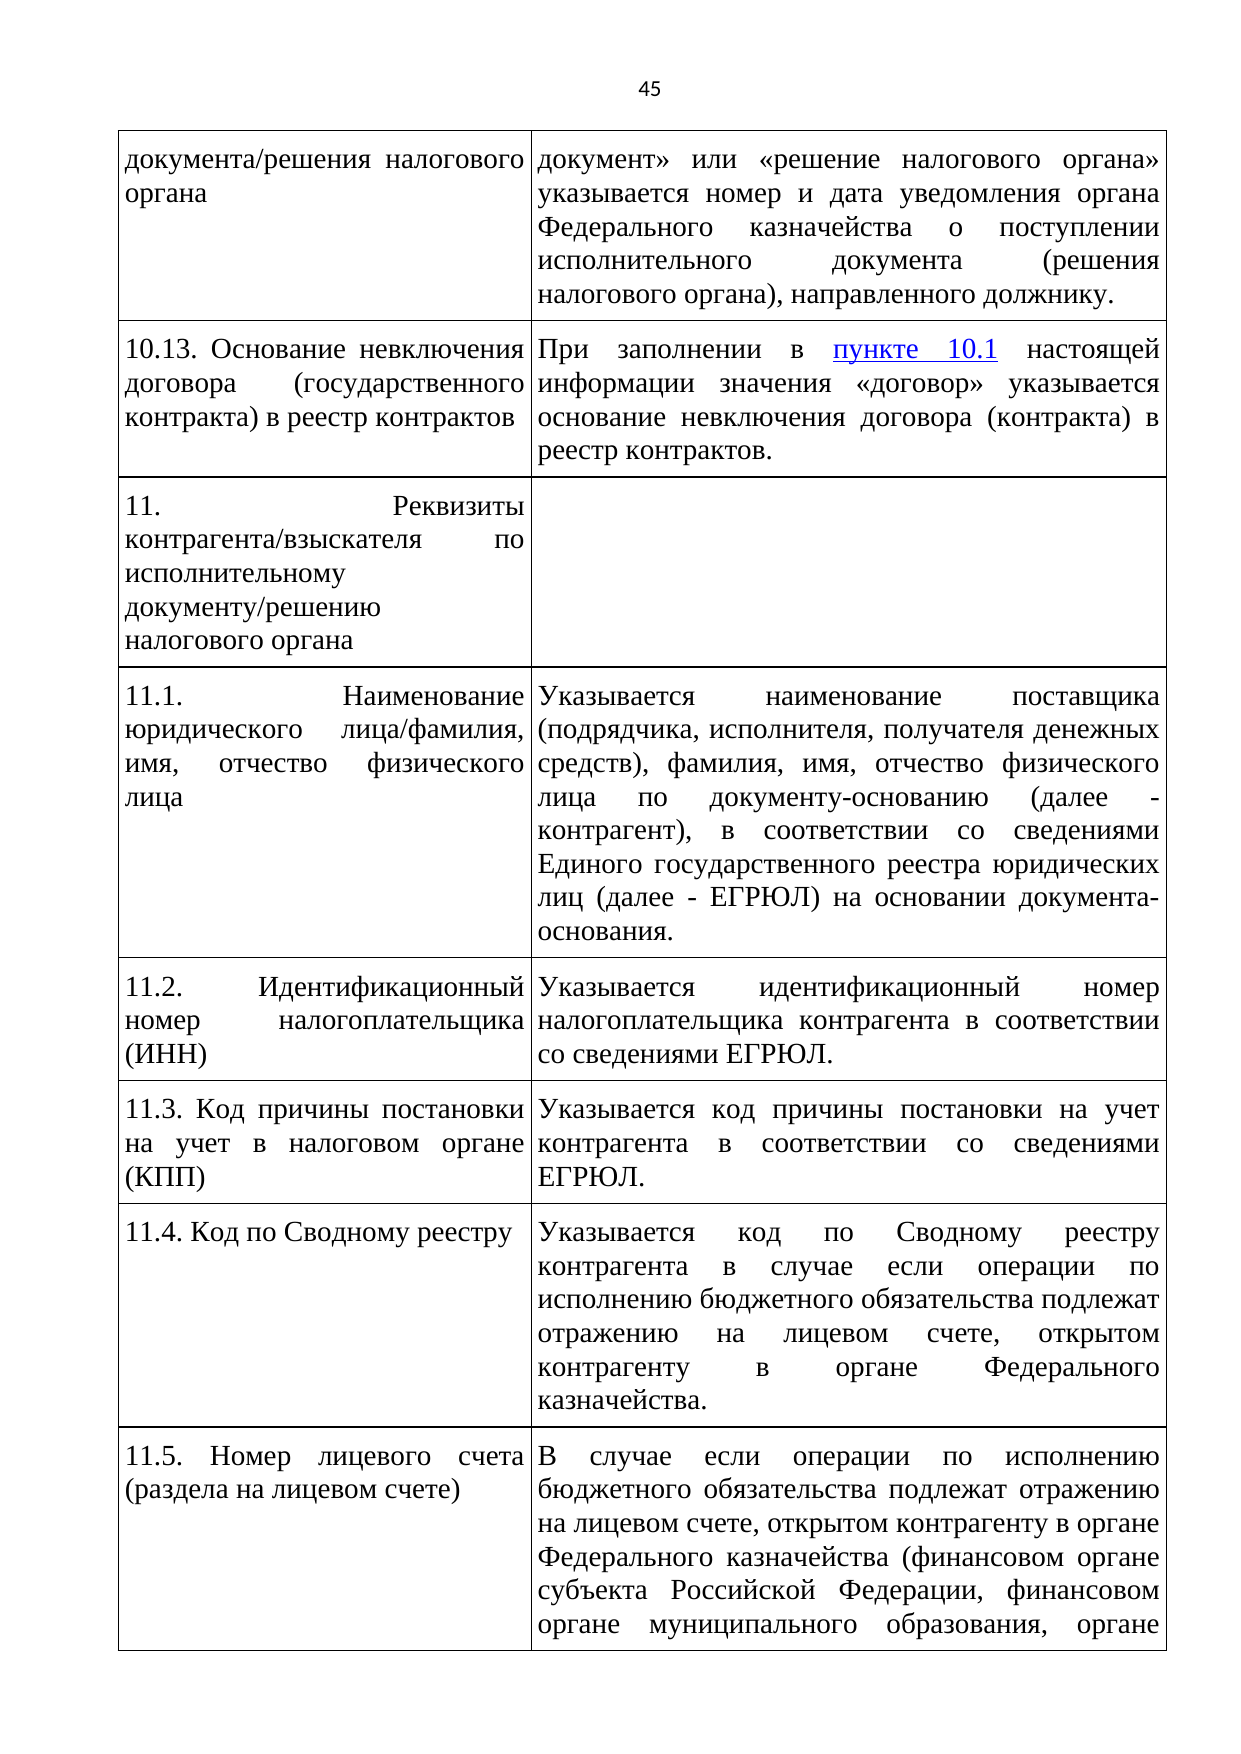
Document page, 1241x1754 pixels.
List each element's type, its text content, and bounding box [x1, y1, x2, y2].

table_cell При заполнении в пункте 10.1 настоящей информации значения «договор» указывается основание невключения договора (контракта) в реестр контрактов. [532, 321, 1166, 476]
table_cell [532, 131, 1166, 320]
table_cell 11.2. Идентификационный номер налогоплательщика (ИНН) [119, 958, 531, 1080]
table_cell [119, 131, 531, 320]
table_cell 10.13. Основание невключения договора (государственного контракта) в реестр контрактов [119, 321, 531, 476]
table_cell Указывается наименование поставщика (подрядчика, исполнителя, получателя денежных средств), фамилия, имя, отчество физического лица по документу-основанию (далее - контрагент), в соответствии со сведениями Единого государственного реестра юридических лиц (далее - ЕГРЮЛ) на основании документа-основания. [532, 668, 1166, 957]
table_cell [532, 1428, 1166, 1650]
table_cell Указывается код по Сводному реестру контрагента в случае если операции по исполнению бюджетного обязательства подлежат отражению на лицевом счете, открытом контрагенту в органе Федерального казначейства. [532, 1204, 1166, 1426]
table_cell Указывается код причины постановки на учет контрагента в соответствии со сведениями ЕГРЮЛ. [532, 1081, 1166, 1203]
table_cell [532, 478, 1166, 666]
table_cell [119, 1428, 531, 1650]
table_cell 11. Реквизиты контрагента/взыскателя по исполнительному документу/решению налогового органа [119, 478, 531, 666]
table_cell 11.3. Код причины постановки на учет в налоговом органе (КПП) [119, 1081, 531, 1203]
table_cell 11.1. Наименование юридического лица/фамилия, имя, отчество физического лица [119, 668, 531, 957]
table_cell 11.4. Код по Сводному реестру [119, 1204, 531, 1426]
table_cell Указывается идентификационный номер налогоплательщика контрагента в соответствии со сведениями ЕГРЮЛ. [532, 958, 1166, 1080]
